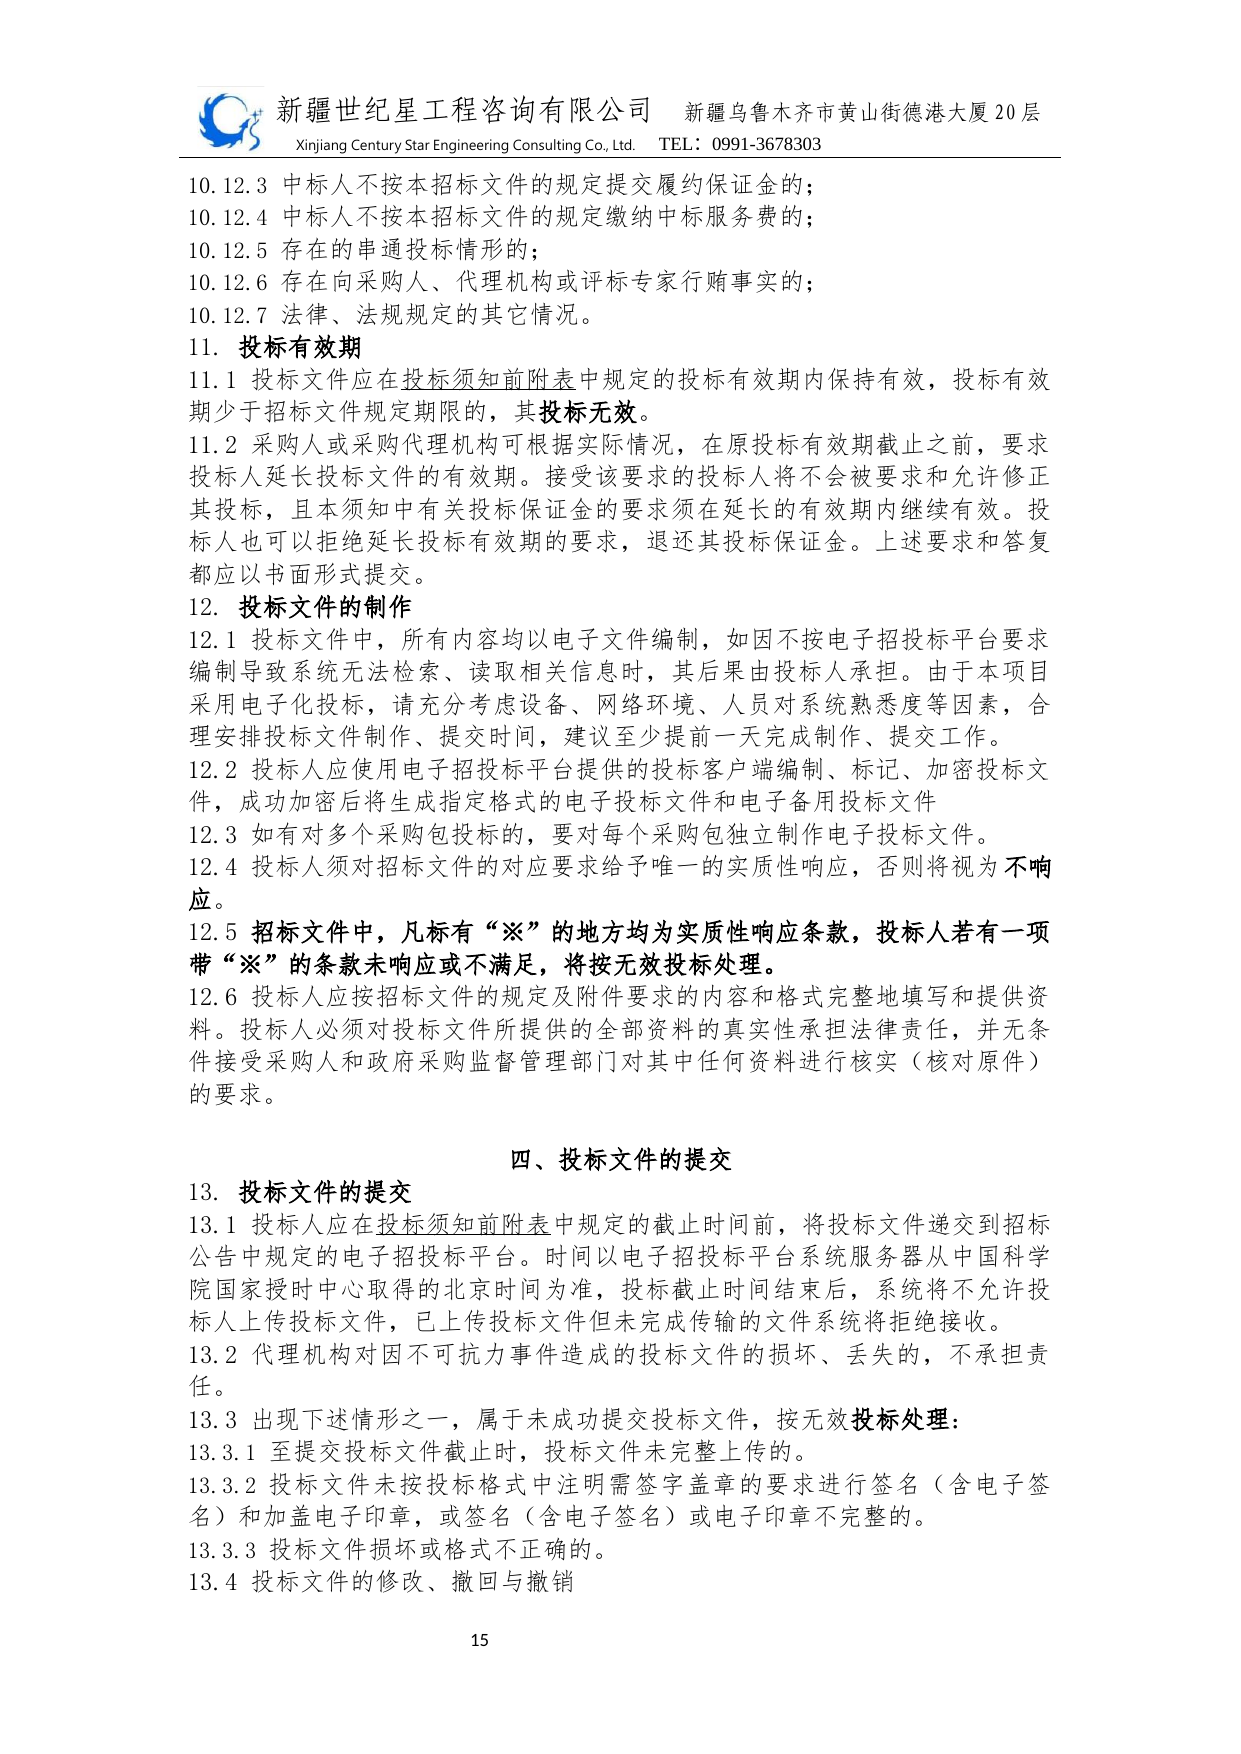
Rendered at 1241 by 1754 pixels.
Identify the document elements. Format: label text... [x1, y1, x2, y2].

list 投标文件的修改、撤回与撤销 [187, 1564, 1053, 1596]
list 采购人或采购代理机构可根据实际情况，在原投标有效期截止之前，要求投标人延长投标文件的有效期。接受该要求的投标人将不会被要求和允许修正其投标，且本须知中有关投标保证金的要求须在延长的有效期内继续有效。投标人也可以拒绝延长投标有效期的要求，退还其投标保证金。上述要求和答复都应以书面形式提交。 [187, 426, 1053, 589]
list 投标人应按招标文件的规定及附件要求的内容和格式完整地填写和提供资料。投标人必须对投标文件所提供的全部资料的真实性承担法律责任，并无条件接受采购人和政府采购监督管理部门对其中任何资料进行核实（核对原件）的要求。 [187, 979, 1053, 1109]
list 投标人须对招标文件的对应要求给予唯一的实质性响应，否则将视为不响应。 [187, 849, 1053, 914]
list 招标文件中，凡标有“※”的地方均为实质性响应条款，投标人若有一项带“※”的条款未响应或不满足，将按无效投标处理。 [187, 914, 1053, 979]
list 投标文件损坏或格式不正确的。 [187, 1531, 1053, 1564]
list 投标文件的提交 [187, 1141, 1053, 1174]
list 至提交投标文件截止时，投标文件未完整上传的。 [187, 1434, 1053, 1466]
list 投标文件应在投标须知前附表中规定的投标有效期内保持有效，投标有效期少于招标文件规定期限的，其投标无效。 [187, 361, 1053, 426]
list 投标文件中，所有内容均以电子文件编制，如因不按电子招投标平台要求编制导致系统无法检索、读取相关信息时，其后果由投标人承担。由于本项目采用电子化投标，请充分考虑设备、网络环境、人员对系统熟悉度等因素，合理安排投标文件制作、提交时间，建议至少提前一天完成制作、提交工作。 [187, 621, 1053, 751]
list 投标文件的制作 [187, 589, 1053, 621]
list 出现下述情形之一，属于未成功提交投标文件，按无效投标处理： [187, 1401, 1053, 1434]
list 如有对多个采购包投标的，要对每个采购包独立制作电子投标文件。 [187, 816, 1053, 849]
list 投标有效期 [187, 329, 1053, 361]
list 中标人不按本招标文件的规定缴纳中标服务费的； [187, 199, 1053, 231]
list 投标人应在投标须知前附表中规定的截止时间前，将投标文件递交到招标公告中规定的电子招投标平台。时间以电子招投标平台系统服务器从中国科学院国家授时中心取得的北京时间为准，投标截止时间结束后，系统将不允许投标人上传投标文件，已上传投标文件但未完成传输的文件系统将拒绝接收。 [187, 1206, 1053, 1336]
list 投标人应使用电子招投标平台提供的投标客户端编制、标记、加密投标文件，成功加密后将生成指定格式的电子投标文件和电子备用投标文件 [187, 751, 1053, 816]
list 中标人不按本招标文件的规定提交履约保证金的； [187, 166, 1053, 199]
list 投标文件未按投标格式中注明需签字盖章的要求进行签名（含电子签名）和加盖电子印章，或签名（含电子签名）或电子印章不完整的。 [187, 1466, 1053, 1531]
list 投标文件的提交 [187, 1174, 1053, 1206]
list 代理机构对因不可抗力事件造成的投标文件的损坏、丢失的，不承担责任。 [187, 1336, 1053, 1401]
list 存在的串通投标情形的； [187, 231, 1053, 264]
list 存在向采购人、代理机构或评标专家行贿事实的； [187, 264, 1053, 296]
list 法律、法规规定的其它情况。 [187, 296, 1053, 329]
picture [196, 86, 265, 153]
